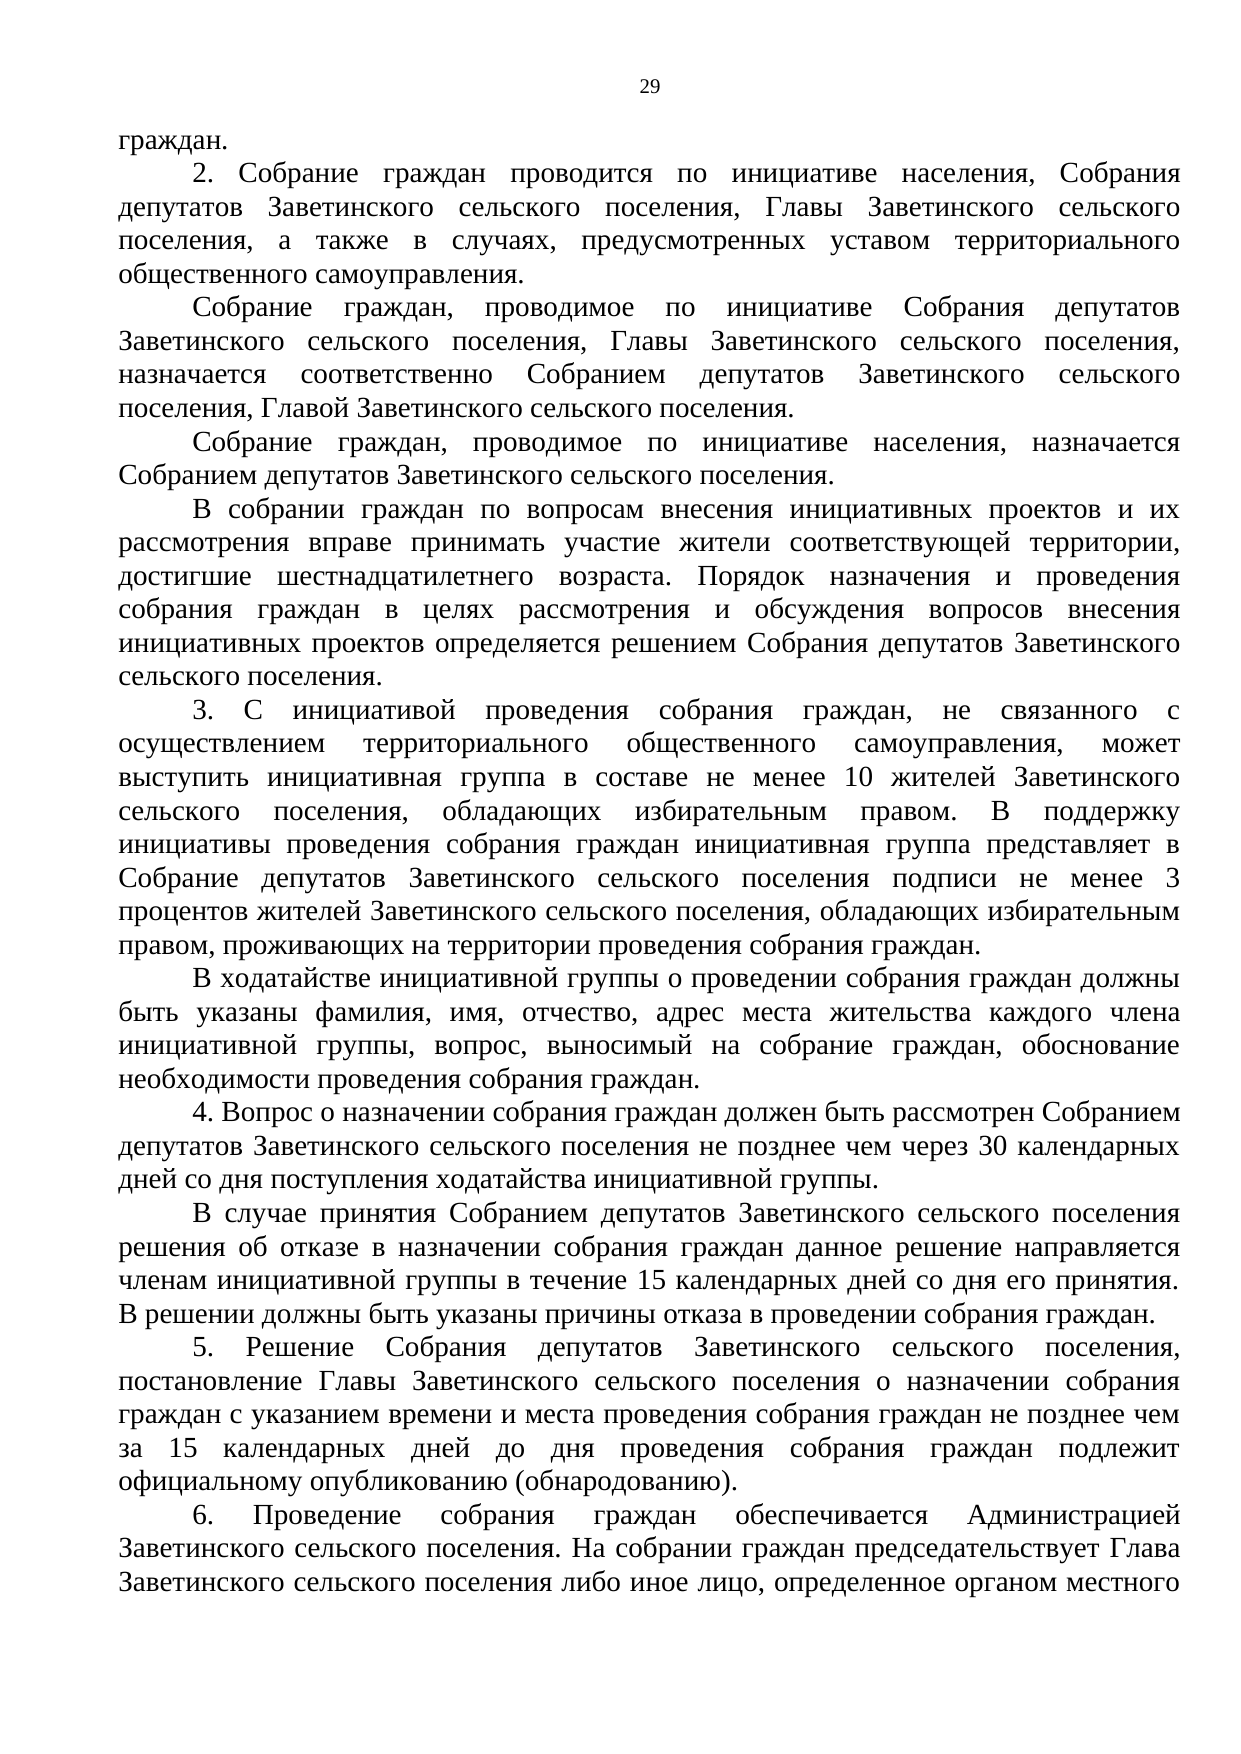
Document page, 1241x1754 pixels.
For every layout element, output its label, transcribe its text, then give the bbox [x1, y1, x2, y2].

text 5. Решение Собрания депутатов Заветинского сельского поселения, постановление Главы Заветинского сельского поселения о назначении собрания граждан с указанием времени и места проведения собрания граждан не позднее чем за 15 календарных дней до дня проведения собрания граждан подлежит официальному опубликованию (обнародованию). [118, 1329, 1181, 1497]
text Собрание граждан, проводимое по инициативе населения, назначается Собранием депутатов Заветинского сельского поселения. [118, 424, 1181, 491]
text 4. Вопрос о назначении собрания граждан должен быть рассмотрен Собранием депутатов Заветинского сельского поселения не позднее чем через 30 календарных дней со дня поступления ходатайства инициативной группы. [118, 1094, 1181, 1195]
text В ходатайстве инициативной группы о проведении собрания граждан должны быть указаны фамилия, имя, отчество, адрес места жительства каждого члена инициативной группы, вопрос, выносимый на собрание граждан, обоснование необходимости проведения собрания граждан. [118, 960, 1181, 1094]
text 2. Собрание граждан проводится по инициативе населения, Собрания депутатов Заветинского сельского поселения, Главы Заветинского сельского поселения, а также в случаях, предусмотренных уставом территориального общественного самоуправления. [118, 155, 1181, 289]
text Собрание граждан, проводимое по инициативе Собрания депутатов Заветинского сельского поселения, Главы Заветинского сельского поселения, назначается соответственно Собранием депутатов Заветинского сельского поселения, Главой Заветинского сельского поселения. [118, 289, 1181, 424]
text 3. С инициативой проведения собрания граждан, не связанного с осуществлением территориального общественного самоуправления, может выступить инициативная группа в составе не менее 10 жителей Заветинского сельского поселения, обладающих избирательным правом. В поддержку инициативы проведения собрания граждан инициативная группа представляет в Собрание депутатов Заветинского сельского поселения подписи не менее 3 процентов жителей Заветинского сельского поселения, обладающих избирательным правом, проживающих на территории проведения собрания граждан. [118, 692, 1181, 960]
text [118, 122, 1181, 155]
text В собрании граждан по вопросам внесения инициативных проектов и их рассмотрения вправе принимать участие жители соответствующей территории, достигшие шестнадцатилетнего возраста. Порядок назначения и проведения собрания граждан в целях рассмотрения и обсуждения вопросов внесения инициативных проектов определяется решением Собрания депутатов Заветинского сельского поселения. [118, 491, 1181, 692]
text В случае принятия Собранием депутатов Заветинского сельского поселения решения об отказе в назначении собрания граждан данное решение направляется членам инициативной группы в течение 15 календарных дней со дня его принятия. В решении должны быть указаны причины отказа в проведении собрания граждан. [118, 1195, 1181, 1329]
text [118, 1497, 1181, 1598]
